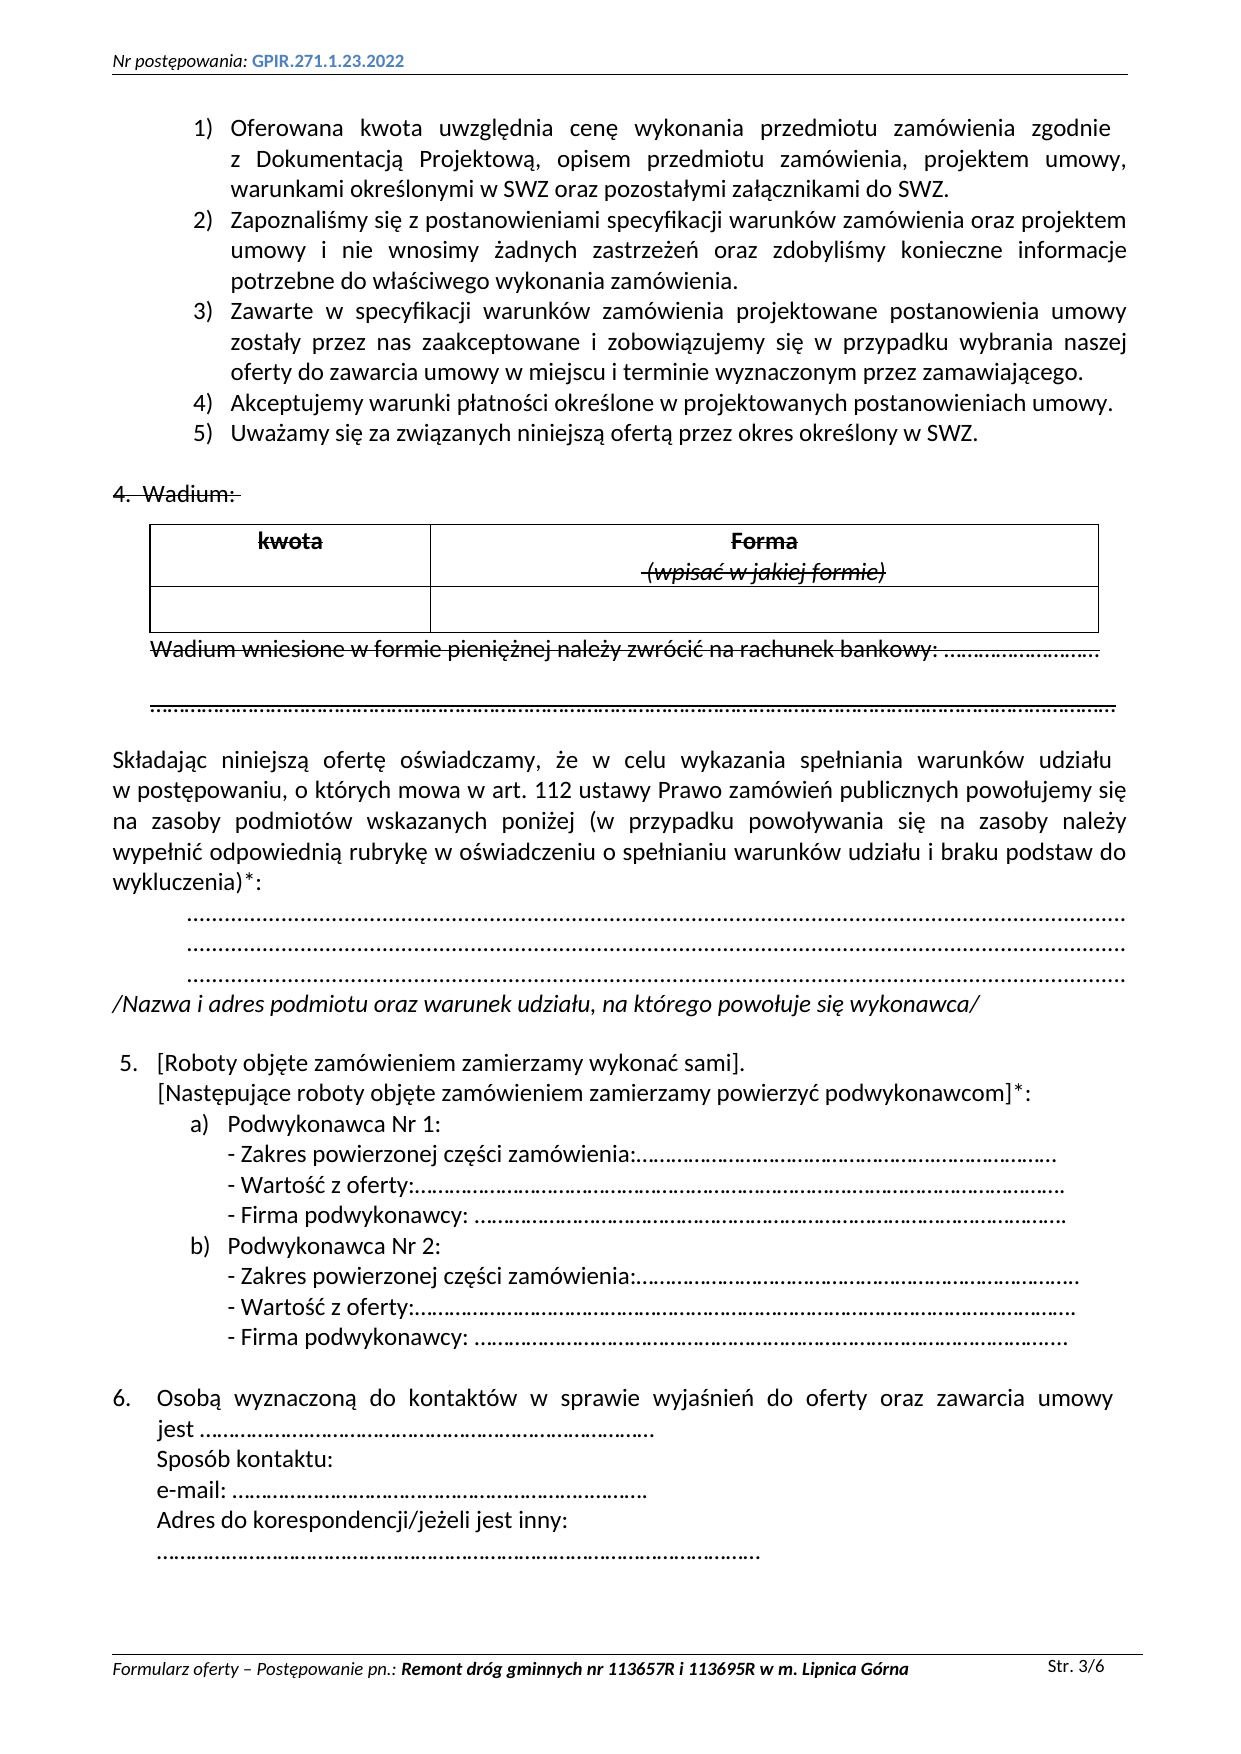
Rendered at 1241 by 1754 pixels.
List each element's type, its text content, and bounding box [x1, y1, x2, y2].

list Zapoznaliśmy się z postanowieniami specyfikacji warunków zamówienia oraz projektem umowy i nie wnosimy żadnych zastrzeżeń oraz zdobyliśmy konieczne informacje potrzebne do właściwego wykonania zamówienia. [193, 204, 1128, 295]
text - Firma podwykonawcy: …………………………………………………………………………………………. [227, 1199, 1128, 1230]
text - Firma podwykonawcy: ……………………………………………………………………………………….... [227, 1322, 1128, 1352]
list Oferowana kwota uwzględnia cenę wykonania przedmiotu zamówienia zgodnie z Dokumentacją Projektową, opisem przedmiotu zamówienia, projektem umowy, warunkami określonymi w SWZ oraz pozostałymi załącznikami do SWZ. [193, 112, 1128, 204]
list Zawarte w specyfikacji warunków zamówienia projektowane postanowienia umowy zostały przez nas zaakceptowane i zobowiązujemy się w przypadku wybrania naszej oferty do zawarcia umowy w miejscu i terminie wyznaczonym przez zamawiającego. [193, 295, 1128, 387]
text - Zakres powierzonej części zamówienia:…………………………………………….………………… [227, 1138, 1128, 1169]
text /Nazwa i adres podmiotu oraz warunek udziału, na którego powołuje się wykonawca/ [112, 988, 1128, 1019]
table_cell [151, 587, 430, 632]
text Adres do korespondencji/jeżeli jest inny: …………………………………………………………………………………………… [157, 1505, 1128, 1566]
text 4. Wadium: [112, 478, 1128, 509]
text ..................................................................................................................................................... [112, 897, 1128, 927]
list Podwykonawca Nr 2: [190, 1230, 1128, 1261]
text [Następujące roboty objęte zamówieniem zamierzamy powierzyć podwykonawcom]*: [112, 1077, 1128, 1108]
text - Zakres powierzonej części zamówienia:………………………………………………………………….. [227, 1261, 1128, 1291]
text Sposób kontaktu: [156, 1444, 1128, 1474]
list Uważamy się za związanych niniejszą ofertą przez okres określony w SWZ. [193, 417, 1128, 448]
list [Roboty objęte zamówieniem zamierzamy wykonać sami]. [119, 1047, 1128, 1077]
table_header kwota [151, 525, 430, 586]
table_cell [431, 587, 1098, 632]
text ..................................................................................................................................................... ..................................................................................................................................................... [112, 927, 1128, 988]
table_header Forma (wpisać w jakiej formie) [431, 525, 1098, 586]
text - Wartość z oferty:……………………………………………………………………………………………………. [227, 1291, 1128, 1322]
text Wadium wniesione w formie pieniężnej należy zwrócić na rachunek bankowy: ……………………… [150, 633, 1128, 664]
text …………………………………………………………………………………………………………………………………………………… [150, 689, 1128, 719]
text - Wartość z oferty:………………………………………………………………….………………………………. [227, 1169, 1128, 1199]
list Podwykonawca Nr 1: [190, 1108, 1128, 1138]
list Akceptujemy warunki płatności określone w projektowanych postanowieniach umowy. [193, 387, 1128, 417]
text 6. Osobą wyznaczoną do kontaktów w sprawie wyjaśnień do oferty oraz zawarcia umowy jest ……………….…………………………………………………… [112, 1383, 1128, 1444]
text Składając niniejszą ofertę oświadczamy, że w celu wykazania spełniania warunków udziału w postępowaniu, o których mowa w art. 112 ustawy Prawo zamówień publicznych powołujemy się na zasoby podmiotów wskazanych poniżej (w przypadku powoływania się na zasoby należy wypełnić odpowiednią rubrykę w oświadczeniu o spełnianiu warunków udziału i braku podstaw do wykluczenia)*: [112, 744, 1128, 897]
text e-mail: ……………………………………………………..………. [156, 1474, 1128, 1505]
